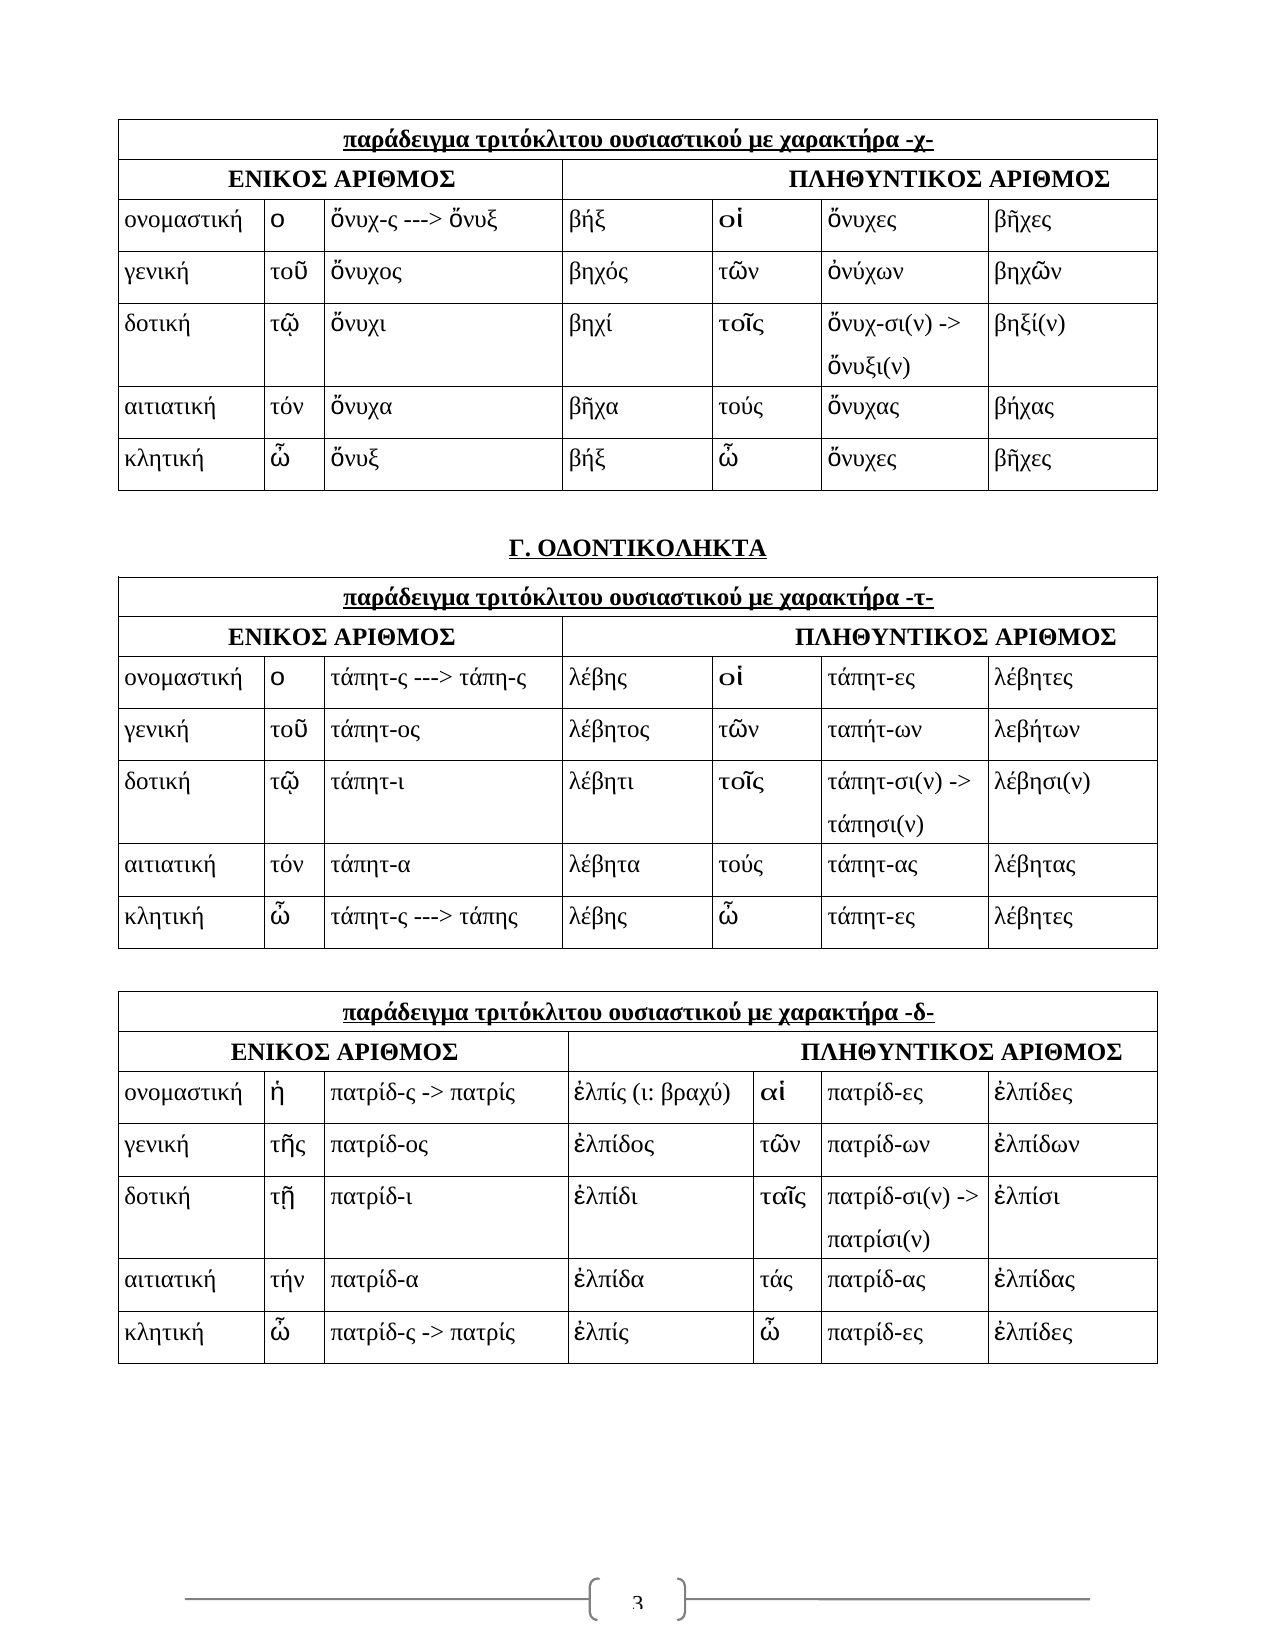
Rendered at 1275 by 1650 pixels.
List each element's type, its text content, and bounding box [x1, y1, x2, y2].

table_cell βήξ [563, 439, 712, 490]
table_cell ὀνύχων [822, 252, 988, 303]
table_cell ἐλπίδες [989, 1072, 1157, 1123]
table_cell βήξ [563, 200, 712, 251]
table_cell τάπητ-ος [325, 709, 562, 760]
table_cell ὦ [713, 897, 821, 948]
table_cell αἱ [754, 1072, 821, 1123]
table_cell βῆχες [989, 439, 1157, 490]
table_cell ὦ [754, 1312, 821, 1363]
table_cell βηχῶν [989, 252, 1157, 303]
table_cell ἐλπίσι [989, 1177, 1157, 1258]
table_cell τάς [754, 1259, 821, 1311]
table_cell πατρίδ-ι [325, 1177, 568, 1258]
table_cell ΕΝΙΚΟΣ ΑΡΙΘΜΟΣ [119, 160, 562, 198]
table_cell πατρίδ-ς -> πατρίς [325, 1072, 568, 1123]
table_header παράδειγμα τριτόκλιτου ουσιαστικού με χαρακτήρα -δ- [119, 992, 1157, 1031]
table_cell τάπητ-α [325, 844, 562, 896]
table_cell βηχός [563, 252, 712, 303]
table_cell γενική [119, 252, 264, 303]
table_cell τάπητ-ες [822, 897, 988, 948]
table_cell ΕΝΙΚΟΣ ΑΡΙΘΜΟΣ [119, 617, 562, 656]
table_cell οἱ [713, 657, 821, 708]
table_cell ονομαστική [119, 657, 264, 708]
table_cell ἐλπίδα [569, 1259, 753, 1311]
table_cell ἐλπίδες [989, 1312, 1157, 1363]
table_cell ἐλπίδι [569, 1177, 753, 1258]
table_cell ὄνυξ [325, 439, 562, 490]
table_cell ὄνυχα [325, 387, 562, 438]
table_cell βήχας [989, 387, 1157, 438]
table_cell αιτιατική [119, 1259, 264, 1311]
table_cell τάπητ-ι [325, 761, 562, 843]
table_cell τῶν [713, 252, 821, 303]
table_cell οἱ [713, 200, 821, 251]
table_cell τήν [265, 1259, 324, 1311]
table_cell πατρίδ-σι(ν) -> πατρίσι(ν) [822, 1177, 988, 1258]
table_cell δοτική [119, 1177, 264, 1258]
table_cell λέβης [563, 897, 712, 948]
table_cell ἐλπίς (ι: βραχύ) [569, 1072, 753, 1123]
table_cell πατρίδ-ας [822, 1259, 988, 1311]
table_cell λέβητες [989, 897, 1157, 948]
table_cell αιτιατική [119, 387, 264, 438]
table_cell ὄνυχες [822, 439, 988, 490]
table_cell ο [265, 200, 324, 251]
table_cell ο [265, 657, 324, 708]
table_cell τῶν [754, 1124, 821, 1176]
table_cell κλητική [119, 897, 264, 948]
table_cell τούς [713, 387, 821, 438]
table_cell ταῖς [754, 1177, 821, 1258]
table_cell δοτική [119, 304, 264, 386]
table_cell βηχί [563, 304, 712, 386]
table_cell βῆχα [563, 387, 712, 438]
table_cell ὦ [265, 439, 324, 490]
table_cell τῷ [265, 761, 324, 843]
table_cell τοῦ [265, 252, 324, 303]
table_cell τάπητ-ες [822, 657, 988, 708]
table_cell ὄνυχος [325, 252, 562, 303]
table_cell τούς [713, 844, 821, 896]
table_cell τάπητ-σι(ν) -> τάπησι(ν) [822, 761, 988, 843]
table_cell ΠΛΗΘΥΝΤΙΚΟΣ ΑΡΙΘΜΟΣ [569, 1032, 1157, 1071]
table_cell πατρίδ-ος [325, 1124, 568, 1176]
table_cell αιτιατική [119, 844, 264, 896]
table_cell ἐλπίδας [989, 1259, 1157, 1311]
table_cell ὄνυχες [822, 200, 988, 251]
table_cell πατρίδ-α [325, 1259, 568, 1311]
table_cell λεβήτων [989, 709, 1157, 760]
table_cell τάπητ-ς ---> τάπης [325, 897, 562, 948]
table_cell τόν [265, 844, 324, 896]
table_cell κλητική [119, 439, 264, 490]
table_cell δοτική [119, 761, 264, 843]
table_cell τῷ [265, 304, 324, 386]
table_cell ὦ [265, 1312, 324, 1363]
table_cell λέβησι(ν) [989, 761, 1157, 843]
table_cell ἐλπίδων [989, 1124, 1157, 1176]
table_cell τῆς [265, 1124, 324, 1176]
table_cell πατρίδ-ς -> πατρίς [325, 1312, 568, 1363]
table_cell κλητική [119, 1312, 264, 1363]
table_cell τοῦ [265, 709, 324, 760]
table_cell τοῖς [713, 761, 821, 843]
table_cell ὄνυχας [822, 387, 988, 438]
table_cell ονομαστική [119, 200, 264, 251]
table_cell τοῖς [713, 304, 821, 386]
table_cell βῆχες [989, 200, 1157, 251]
table_cell λέβητος [563, 709, 712, 760]
table_cell πατρίδ-ες [822, 1072, 988, 1123]
table_cell ταπήτ-ων [822, 709, 988, 760]
table_cell λέβητι [563, 761, 712, 843]
table_cell λέβητα [563, 844, 712, 896]
table_cell πατρίδ-ων [822, 1124, 988, 1176]
table_header παράδειγμα τριτόκλιτου ουσιαστικού με χαρακτήρα -χ- [119, 120, 1157, 159]
table_cell λέβητας [989, 844, 1157, 896]
table_cell τάπητ-ας [822, 844, 988, 896]
table_cell τάπητ-ς ---> τάπη-ς [325, 657, 562, 708]
table_cell ὄνυχι [325, 304, 562, 386]
text Γ. ΟΔΟΝΤΙΚΟΛΗΚΤΑ [506, 533, 769, 562]
table_cell πατρίδ-ες [822, 1312, 988, 1363]
table_cell ἡ [265, 1072, 324, 1123]
table_cell τόν [265, 387, 324, 438]
table_cell γενική [119, 1124, 264, 1176]
table_cell λέβης [563, 657, 712, 708]
table_cell ΠΛΗΘΥΝΤΙΚΟΣ ΑΡΙΘΜΟΣ [563, 617, 1157, 656]
table_cell ΕΝΙΚΟΣ ΑΡΙΘΜΟΣ [119, 1032, 568, 1071]
table_cell τῇ [265, 1177, 324, 1258]
table_cell βηξί(ν) [989, 304, 1157, 386]
table_cell ὦ [265, 897, 324, 948]
table_cell τῶν [713, 709, 821, 760]
table_header παράδειγμα τριτόκλιτου ουσιαστικού με χαρακτήρα -τ- [119, 578, 1157, 616]
table_cell ονομαστική [119, 1072, 264, 1123]
table_cell λέβητες [989, 657, 1157, 708]
table_cell ὄνυχ-σι(ν) -> ὄνυξι(ν) [822, 304, 988, 386]
table_cell ἐλπίδος [569, 1124, 753, 1176]
table_cell ΠΛΗΘΥΝΤΙΚΟΣ ΑΡΙΘΜΟΣ [563, 160, 1157, 198]
table_cell ὄνυχ-ς ---> ὄνυξ [325, 200, 562, 251]
table_cell ἐλπίς [569, 1312, 753, 1363]
table_cell γενική [119, 709, 264, 760]
table_cell ὦ [713, 439, 821, 490]
